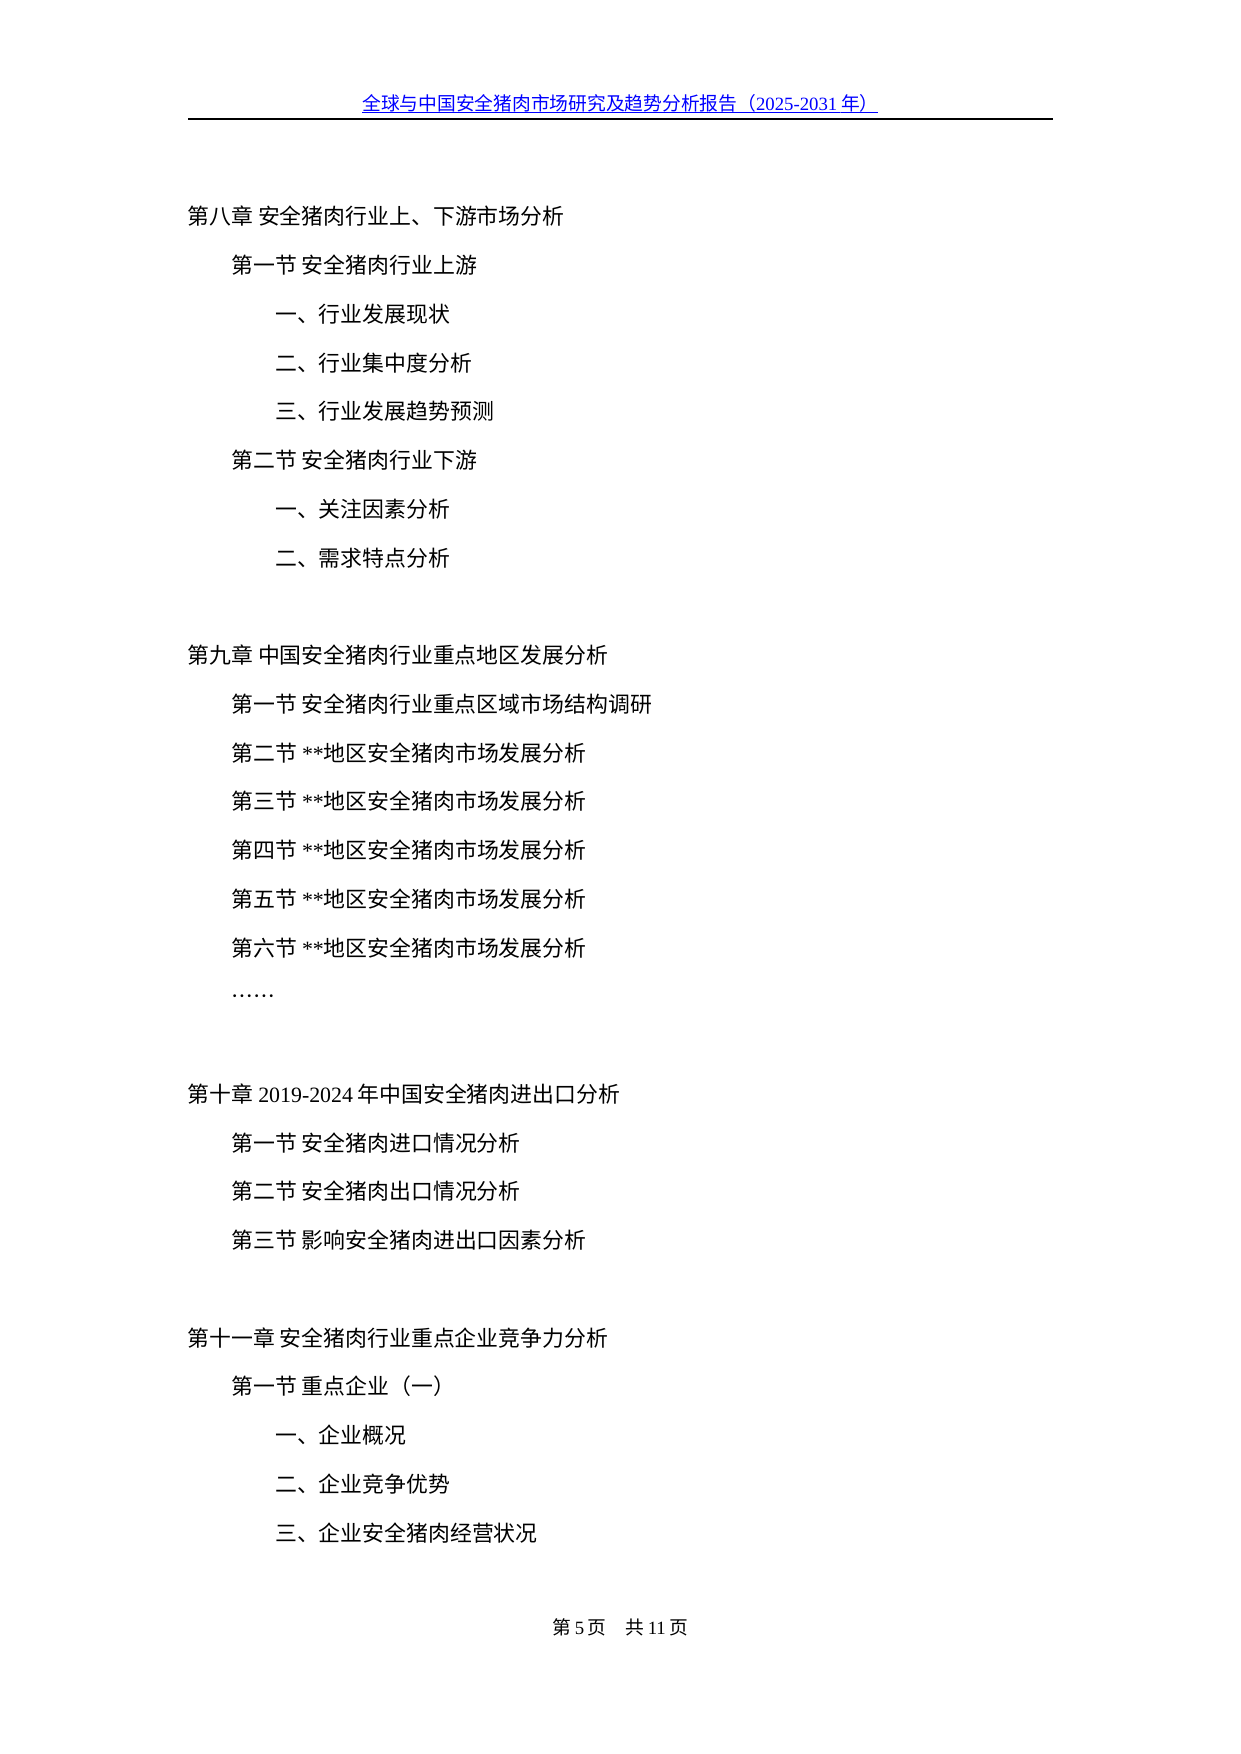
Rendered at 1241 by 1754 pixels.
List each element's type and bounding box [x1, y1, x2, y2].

text [187, 150, 1053, 1548]
